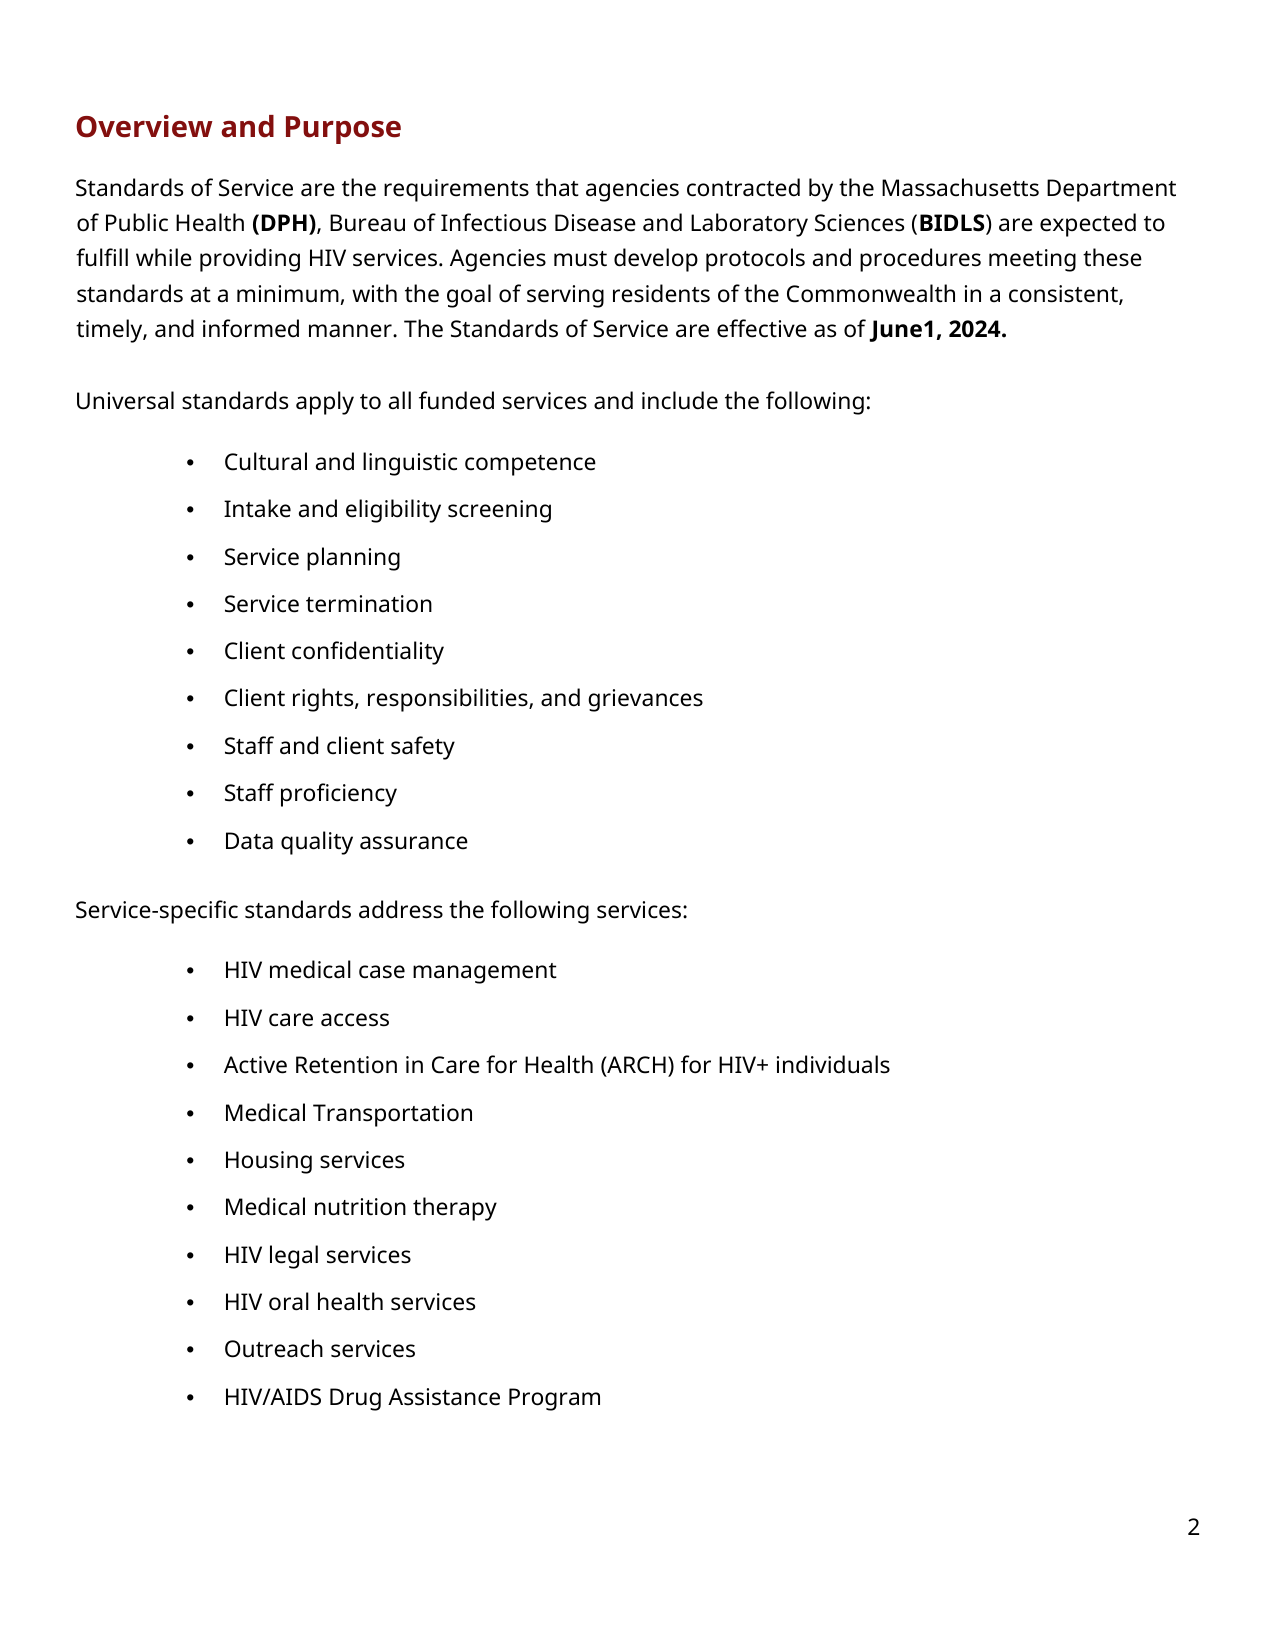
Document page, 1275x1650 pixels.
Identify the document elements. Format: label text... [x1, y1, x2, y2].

list HIV oral health services [186, 1286, 1199, 1317]
list Outreach services [186, 1333, 1199, 1364]
list Medical nutrition therapy [186, 1191, 1199, 1222]
text Service-specific standards address the following services: [75, 894, 1199, 925]
list Cultural and linguistic competence [186, 446, 1199, 477]
list Staff and client safety [186, 730, 1199, 761]
list Active Retention in Care for Health (ARCH) for HIV+ individuals [186, 1049, 1199, 1080]
list Service planning [186, 541, 1199, 572]
list HIV medical case management [186, 954, 1199, 986]
list HIV/AIDS Drug Assistance Program [186, 1381, 1199, 1412]
list Service termination [186, 588, 1199, 619]
list Intake and eligibility screening [186, 493, 1199, 524]
list Staff proficiency [186, 777, 1199, 808]
list Data quality assurance [186, 824, 1199, 856]
list Housing services [186, 1144, 1199, 1175]
list HIV legal services [186, 1239, 1199, 1270]
subtitle Overview and Purpose [75, 106, 1200, 146]
text Universal standards apply to all funded services and include the following: [75, 385, 1199, 416]
list HIV care access [186, 1002, 1199, 1033]
list Medical Transportation [186, 1097, 1199, 1128]
list Client rights, responsibilities, and grievances [186, 682, 1199, 714]
text Standards of Service are the requirements that agencies contracted by the Massachusetts Department of Public Health (DPH), Bureau of Infectious Disease and Laboratory Sciences (BIDLS) are expected to fulfill while providing HIV services. Agencies must develop protocols and procedures meeting these standards at a minimum, with the goal of serving residents of the Commonwealth in a consistent, timely, and informed manner. The Standards of Service are effective as of June1, 2024. [75, 172, 1199, 344]
list Client confidentiality [186, 635, 1199, 666]
